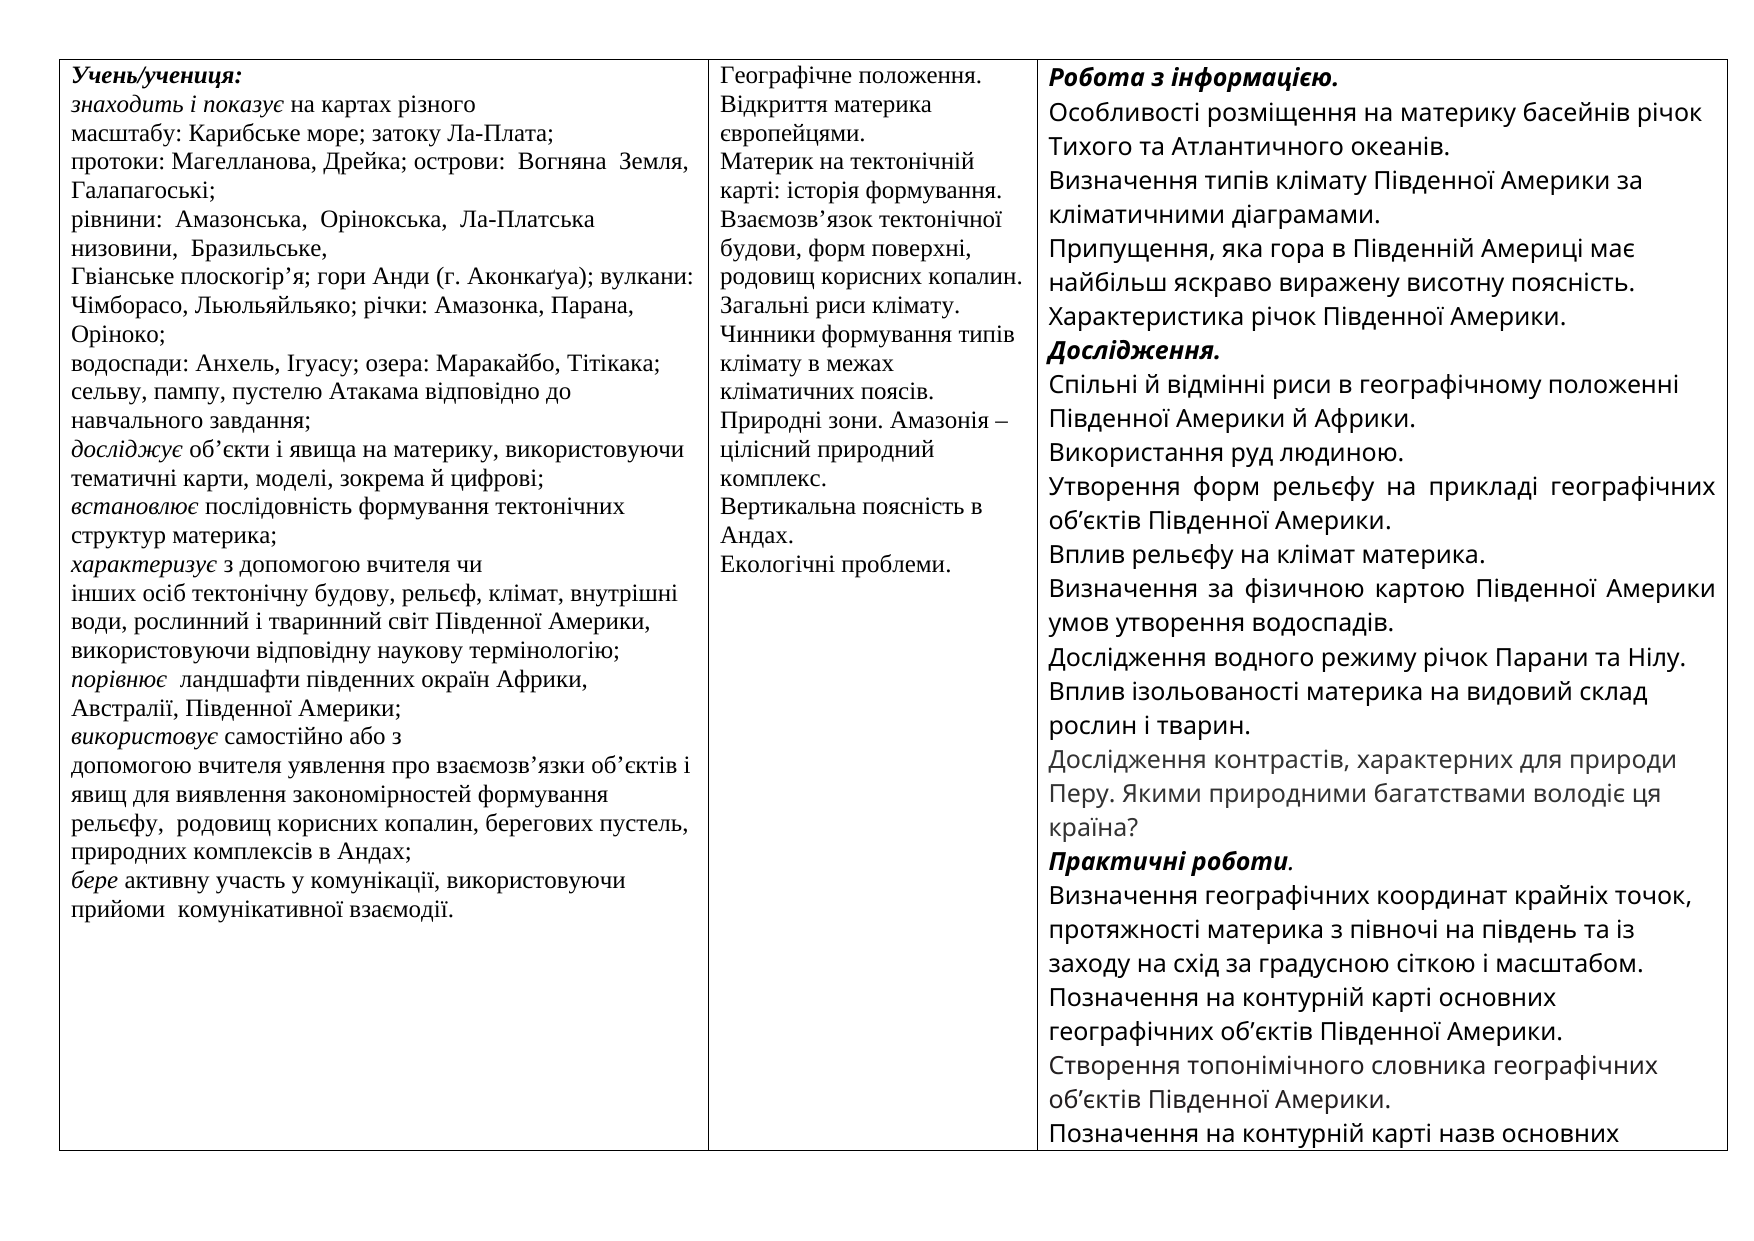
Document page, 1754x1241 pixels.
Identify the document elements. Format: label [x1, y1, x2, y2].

table_cell [1038, 60, 1727, 1150]
table_cell [709, 60, 1037, 1150]
table_cell [60, 60, 708, 1150]
